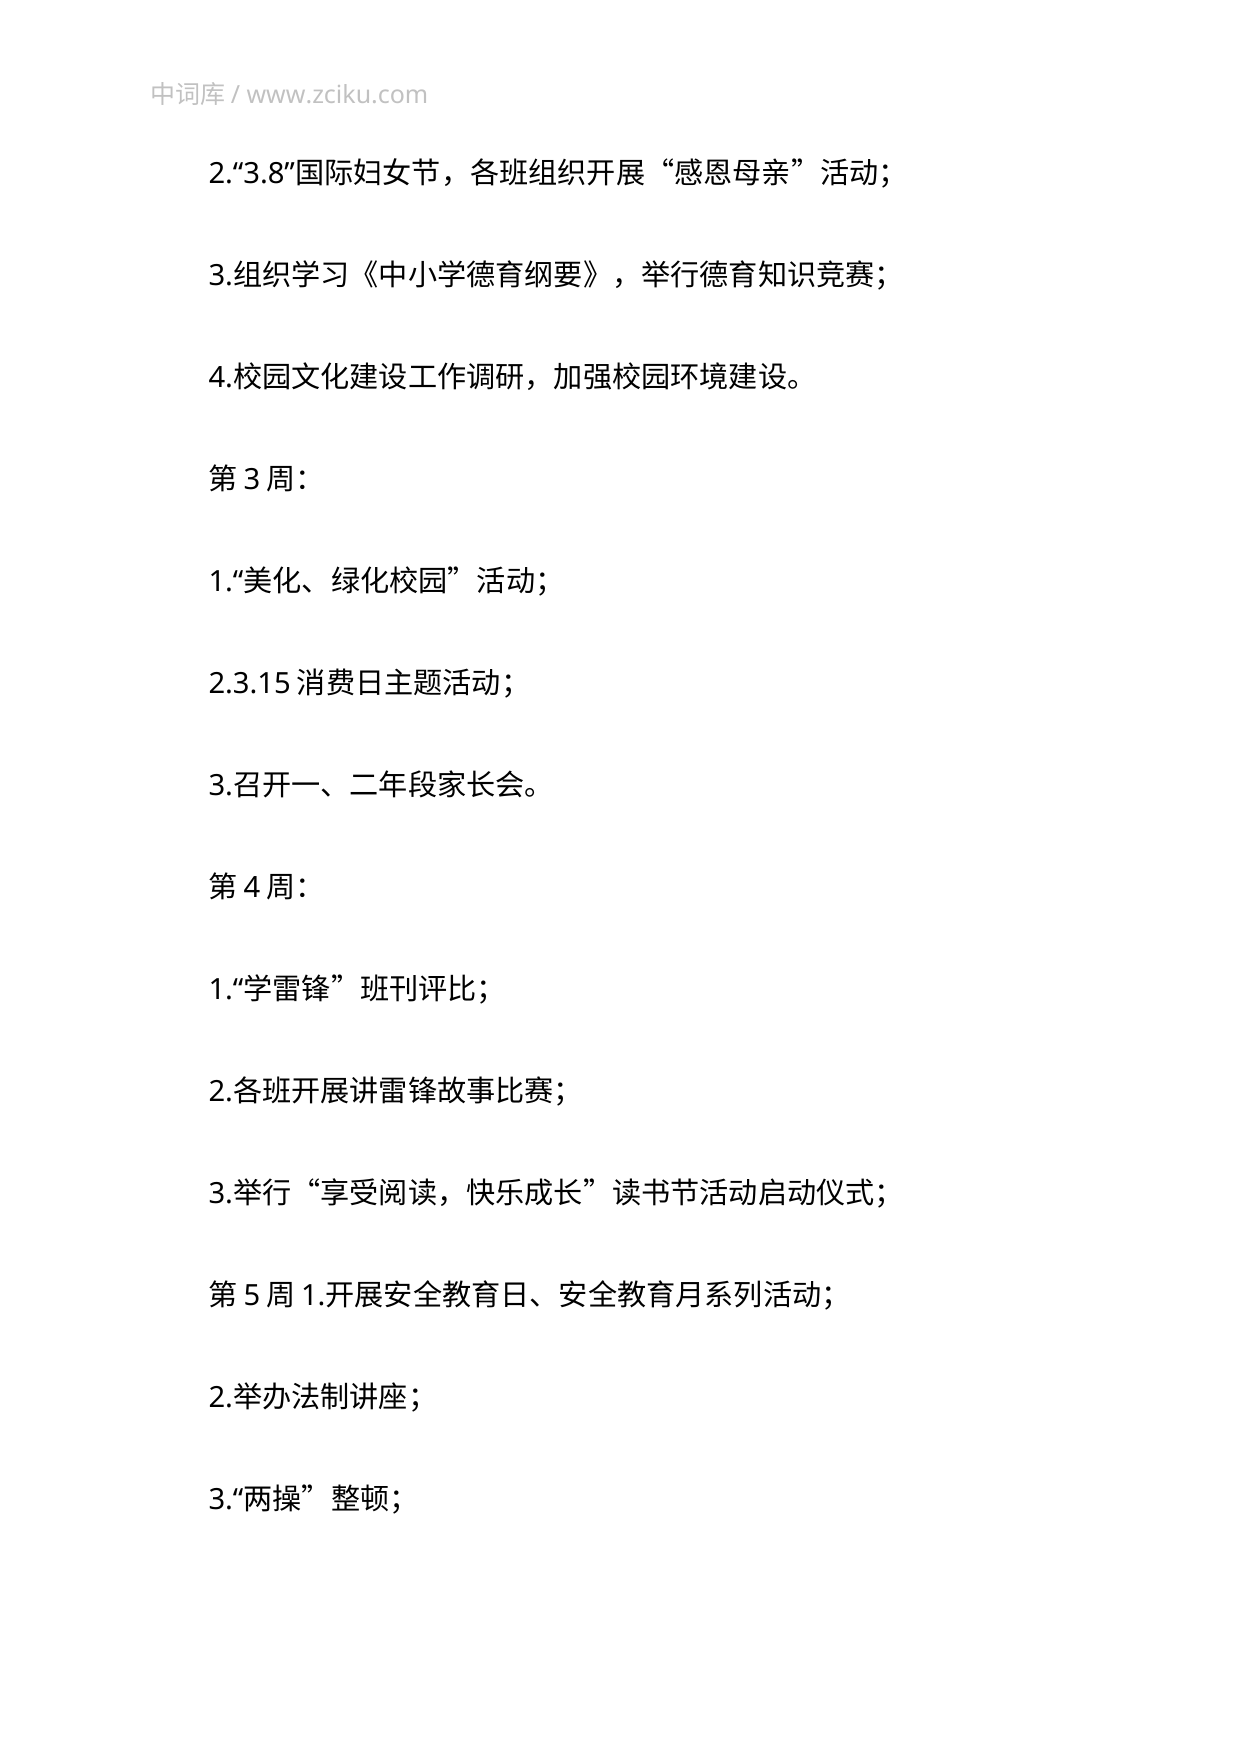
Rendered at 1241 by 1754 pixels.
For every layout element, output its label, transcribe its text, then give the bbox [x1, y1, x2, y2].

text 1.“美化、绿化校园”活动； [150, 558, 1090, 600]
text 第4周： [150, 864, 1090, 906]
text 2.各班开展讲雷锋故事比赛； [150, 1068, 1090, 1110]
text 2.举办法制讲座； [150, 1374, 1090, 1416]
text 3.召开一、二年段家长会。 [150, 762, 1090, 804]
text 2.“3.8”国际妇女节，各班组织开展“感恩母亲”活动； [150, 150, 1090, 192]
text 3.举行“享受阅读，快乐成长”读书节活动启动仪式； [150, 1170, 1090, 1212]
text 3.组织学习《中小学德育纲要》，举行德育知识竞赛； [150, 252, 1090, 294]
text 第5周1.开展安全教育日、安全教育月系列活动； [150, 1272, 1090, 1314]
text 第3周： [150, 456, 1090, 498]
text 3.“两操”整顿； [150, 1476, 1090, 1518]
text 1.“学雷锋”班刊评比； [150, 966, 1090, 1008]
text 4.校园文化建设工作调研，加强校园环境建设。 [150, 354, 1090, 396]
text 2.3.15消费日主题活动； [150, 660, 1090, 702]
